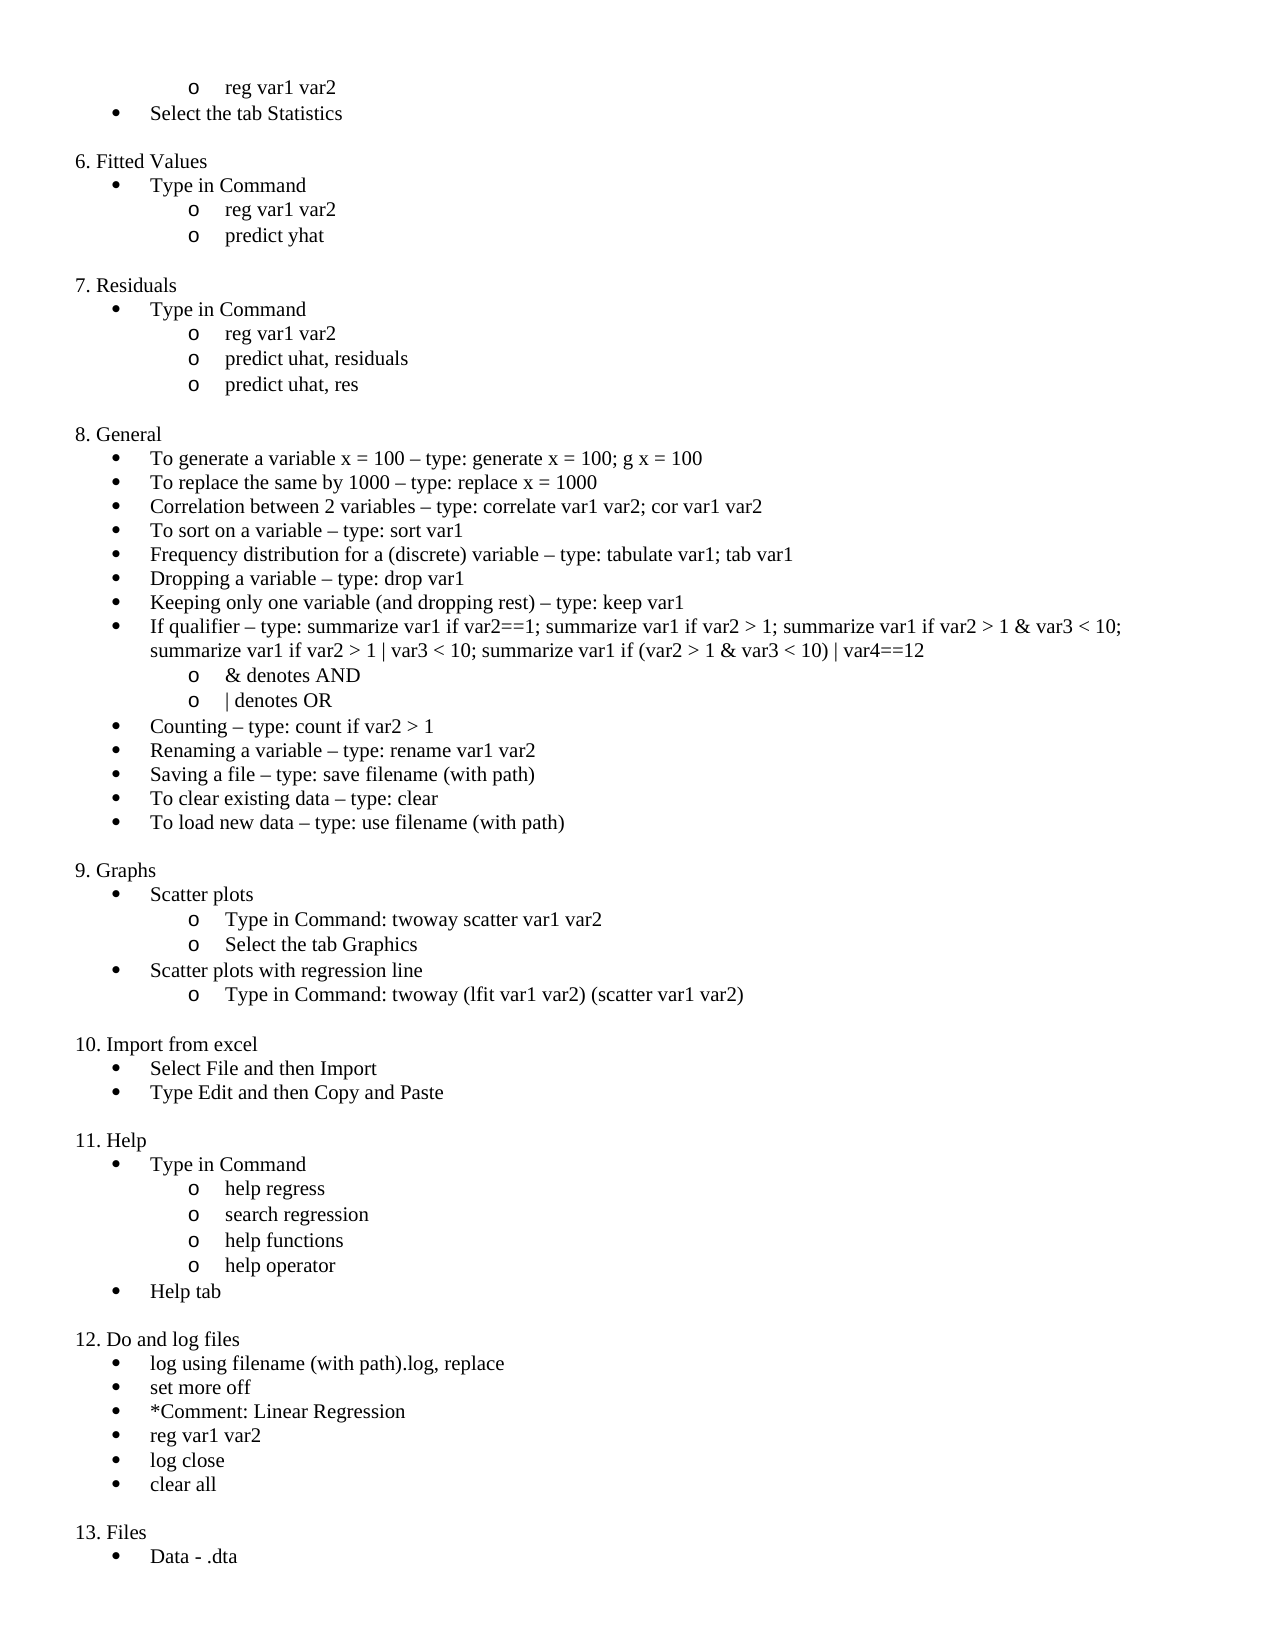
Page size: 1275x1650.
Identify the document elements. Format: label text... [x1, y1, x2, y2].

list Keeping only one variable (and dropping rest) – type: keep var1 [112, 590, 1200, 614]
list Type Edit and then Copy and Paste [112, 1080, 1200, 1104]
list reg var1 var2 [187, 75, 1200, 101]
text 9. Graphs [75, 858, 1200, 882]
list reg var1 var2 [112, 1423, 1200, 1447]
list Counting – type: count if var2 > 1 [112, 714, 1200, 738]
list help regress [187, 1176, 1200, 1202]
list Correlation between 2 variables – type: correlate var1 var2; cor var1 var2 [112, 494, 1200, 518]
list Type in Command [112, 1152, 1200, 1176]
list To generate a variable x = 100 – type: generate x = 100; g x = 100 [112, 446, 1200, 470]
text 7. Residuals [75, 272, 1200, 297]
list & denotes AND [187, 662, 1200, 688]
list | denotes OR [187, 688, 1200, 714]
list Select the tab Statistics [112, 101, 1200, 125]
list Type in Command [112, 173, 1200, 197]
list predict yhat [187, 223, 1200, 248]
list Type in Command: twoway scatter var1 var2 [187, 906, 1200, 932]
list log close [112, 1447, 1200, 1472]
list reg var1 var2 [187, 197, 1200, 223]
text 8. General [75, 422, 1200, 446]
list To clear existing data – type: clear [112, 786, 1200, 810]
list clear all [112, 1472, 1200, 1496]
list Scatter plots [112, 882, 1200, 906]
text 12. Do and log files [75, 1327, 1200, 1351]
text 6. Fitted Values [75, 149, 1200, 173]
list Select File and then Import [112, 1056, 1200, 1080]
text 10. Import from excel [75, 1032, 1200, 1056]
list Scatter plots with regression line [112, 958, 1200, 982]
list reg var1 var2 [187, 321, 1200, 346]
list To load new data – type: use filename (with path) [112, 810, 1200, 834]
list set more off [112, 1375, 1200, 1399]
list Help tab [112, 1279, 1200, 1303]
list If qualifier – type: summarize var1 if var2==1; summarize var1 if var2 > 1; summarize var1 if var2 > 1 & var3 < 10; summarize var1 if var2 > 1 | var3 < 10; summarize var1 if (var2 > 1 & var3 < 10) | var4==12 [112, 614, 1200, 662]
list Renaming a variable – type: rename var1 var2 [112, 738, 1200, 762]
list Dropping a variable – type: drop var1 [112, 566, 1200, 590]
list Saving a file – type: save filename (with path) [112, 762, 1200, 786]
list help functions [187, 1228, 1200, 1253]
text 13. Files [75, 1520, 1200, 1544]
list Select the tab Graphics [187, 932, 1200, 958]
list Data - .dta [112, 1544, 1200, 1568]
list help operator [187, 1253, 1200, 1279]
list log using filename (with path).log, replace [112, 1351, 1200, 1375]
list search regression [187, 1202, 1200, 1228]
list To replace the same by 1000 – type: replace x = 1000 [112, 470, 1200, 494]
list Type in Command: twoway (lfit var1 var2) (scatter var1 var2) [187, 982, 1200, 1008]
list To sort on a variable – type: sort var1 [112, 518, 1200, 542]
text 11. Help [75, 1128, 1200, 1152]
list Type in Command [112, 297, 1200, 321]
list predict uhat, res [187, 372, 1200, 398]
list Frequency distribution for a (discrete) variable – type: tabulate var1; tab var1 [112, 542, 1200, 566]
list predict uhat, residuals [187, 346, 1200, 372]
list *Comment: Linear Regression [112, 1399, 1200, 1423]
